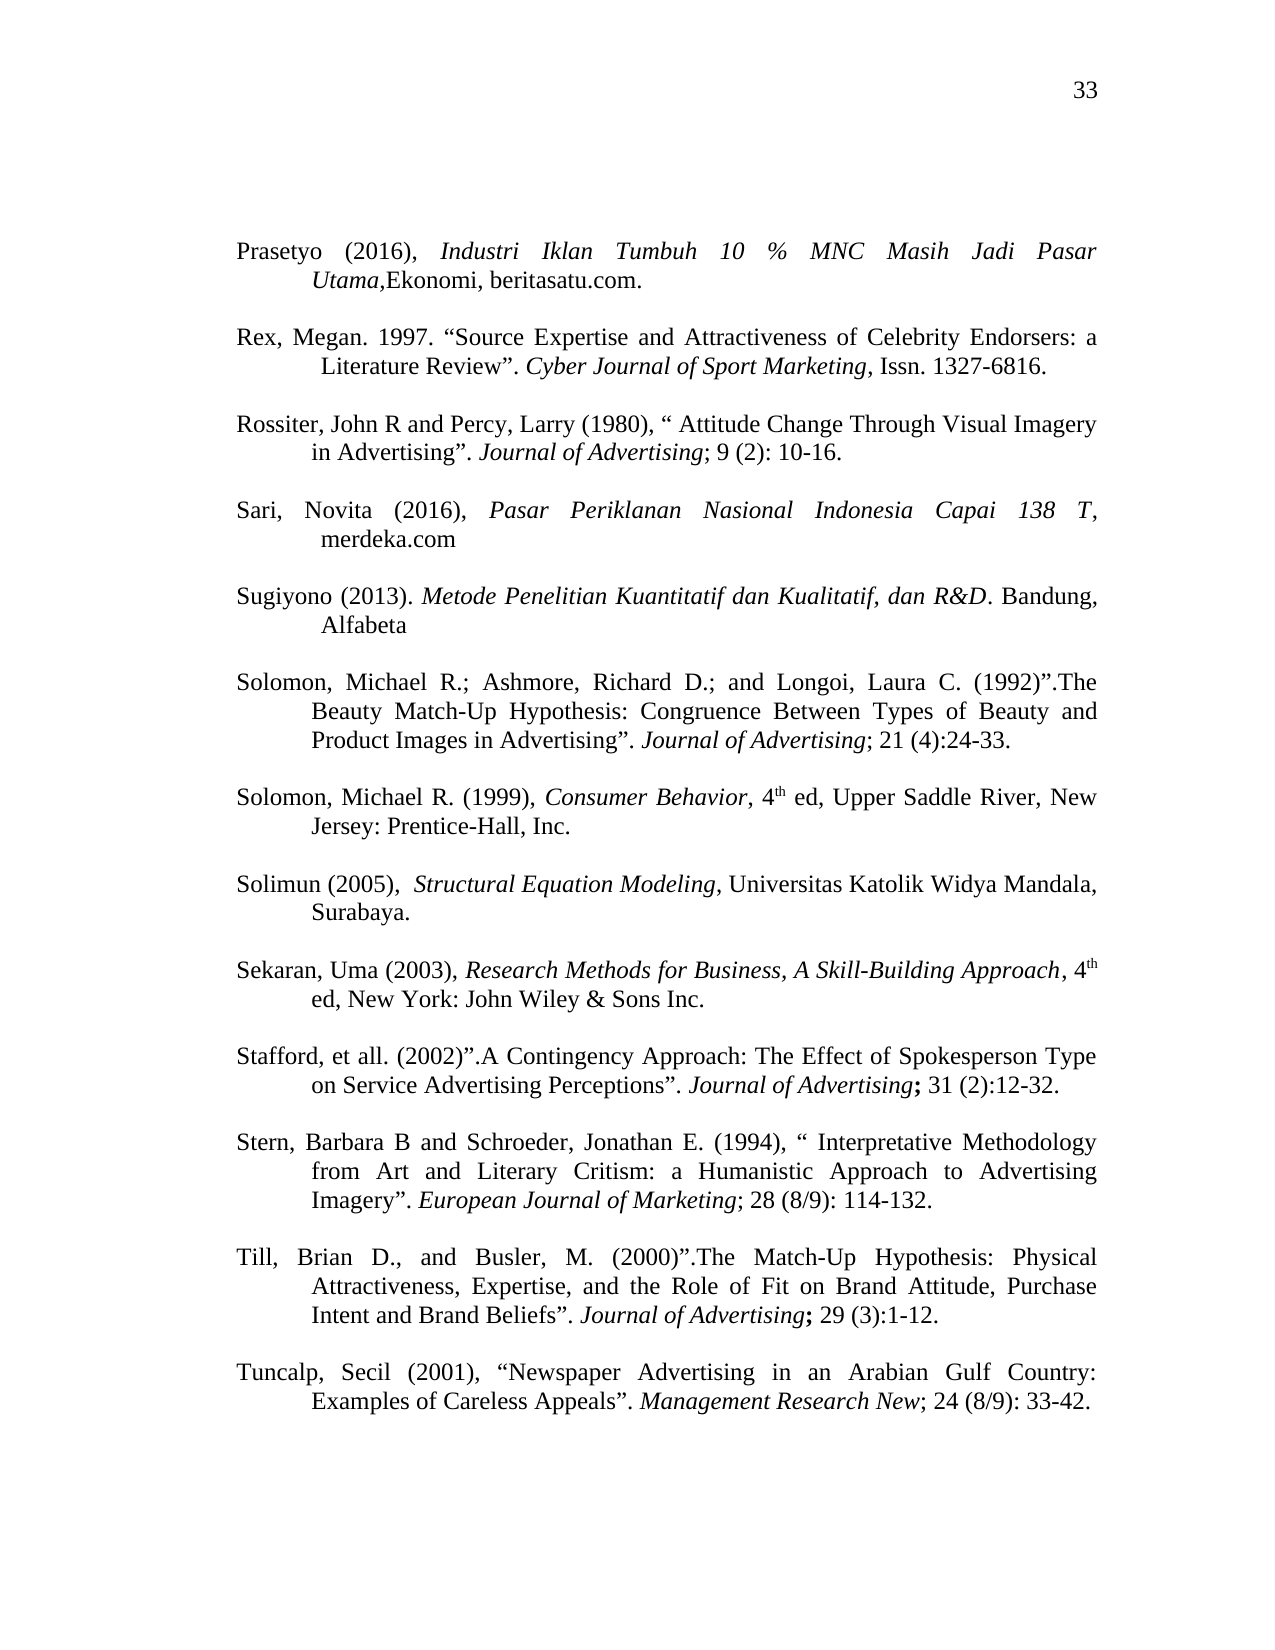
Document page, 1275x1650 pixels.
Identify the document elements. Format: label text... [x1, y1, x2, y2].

text Sari, Novita (2016), Pasar Periklanan Nasional Indonesia Capai 138 T, merdeka.com [236, 495, 1098, 552]
text Solimun (2005), Structural Equation Modeling, Universitas Katolik Widya Mandala, Surabaya. [236, 869, 1098, 926]
text Rossiter, John R and Percy, Larry (1980), “ Attitude Change Through Visual Imagery in Advertising”. Journal of Advertising; 9 (2): 10-16. [236, 409, 1098, 466]
text Stafford, et all. (2002)”.A Contingency Approach: The Effect of Spokesperson Type on Service Advertising Perceptions”. Journal of Advertising; 31 (2):12-32. [236, 1041, 1098, 1099]
text Prasetyo (2016), Industri Iklan Tumbuh 10 % MNC Masih Jadi Pasar Utama,Ekonomi, beritasatu.com. [236, 236, 1098, 294]
text Rex, Megan. 1997. “Source Expertise and Attractiveness of Celebrity Endorsers: a Literature Review”. Cyber Journal of Sport Marketing, Issn. 1327-6816. [236, 322, 1098, 380]
text Solomon, Michael R.; Ashmore, Richard D.; and Longoi, Laura C. (1992)”.The Beauty Match-Up Hypothesis: Congruence Between Types of Beauty and Product Images in Advertising”. Journal of Advertising; 21 (4):24-33. [236, 667, 1098, 754]
text Sugiyono (2013). Metode Penelitian Kuantitatif dan Kualitatif, dan R&D. Bandung, Alfabeta [236, 581, 1098, 639]
text Tuncalp, Secil (2001), “Newspaper Advertising in an Arabian Gulf Country: Examples of Careless Appeals”. Management Research New; 24 (8/9): 33-42. [236, 1357, 1098, 1415]
text Till, Brian D., and Busler, M. (2000)”.The Match-Up Hypothesis: Physical Attractiveness, Expertise, and the Role of Fit on Brand Attitude, Purchase Intent and Brand Beliefs”. Journal of Advertising; 29 (3):1-12. [236, 1242, 1098, 1329]
text Solomon, Michael R. (1999), Consumer Behavior, 4th ed, Upper Saddle River, New Jersey: Prentice-Hall, Inc. [236, 782, 1098, 840]
text Sekaran, Uma (2003), Research Methods for Business, A Skill-Building Approach, 4th ed, New York: John Wiley & Sons Inc. [236, 955, 1098, 1012]
text Stern, Barbara B and Schroeder, Jonathan E. (1994), “ Interpretative Methodology from Art and Literary Critism: a Humanistic Approach to Advertising Imagery”. European Journal of Marketing; 28 (8/9): 114-132. [236, 1127, 1098, 1214]
